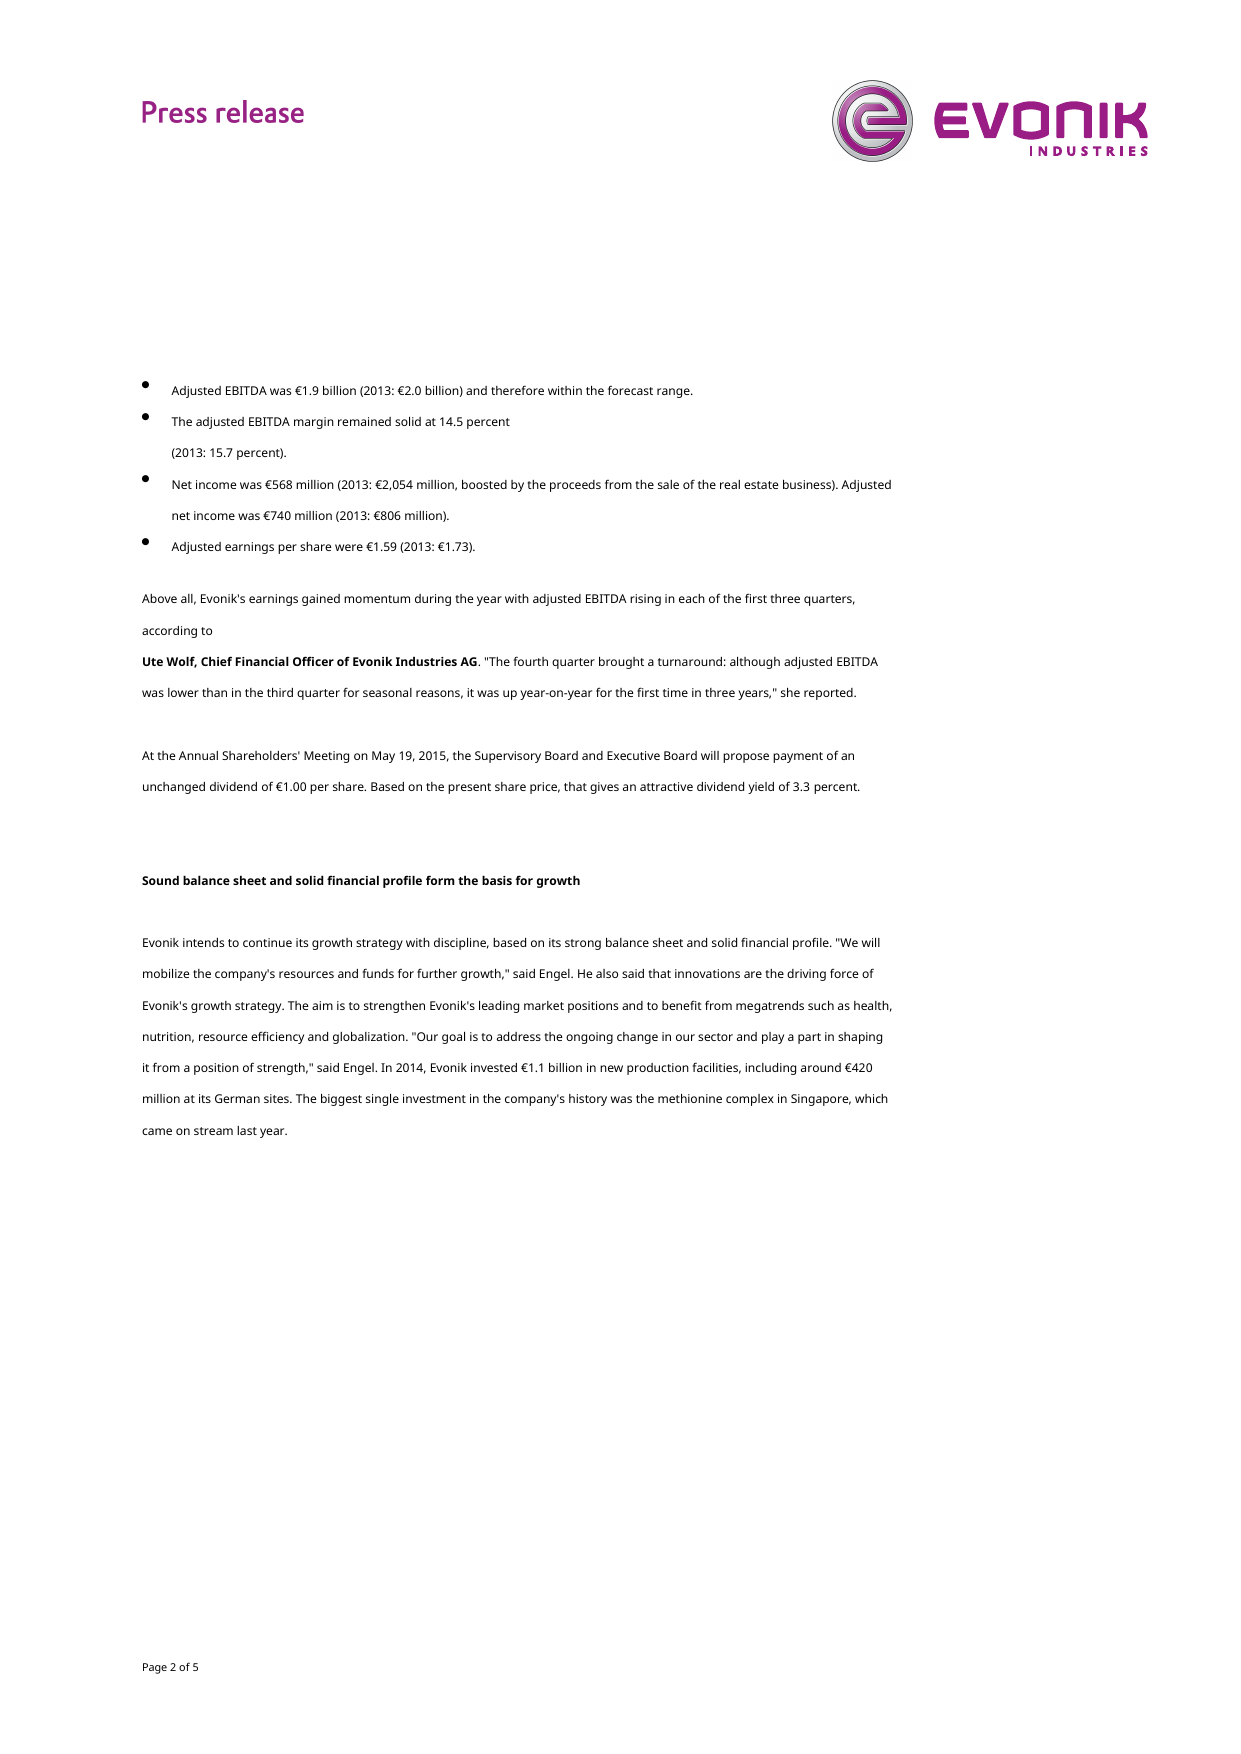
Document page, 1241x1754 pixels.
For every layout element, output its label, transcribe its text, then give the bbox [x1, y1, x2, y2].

picture [832, 80, 913, 162]
list Net income was €568 million (2013: €2,054 million, boosted by the proceeds from the sale of the real estate business). Adjusted net income was €740 million (2013: €806 million). [142, 462, 903, 524]
text Above all, Evonik's earnings gained momentum during the year with adjusted EBITDA rising in each of the first three quarters, according to Ute Wolf, Chief Financial Officer of Evonik Industries AG. "The fourth quarter brought a turnaround: although adjusted EBITDA was lower than in the third quarter for seasonal reasons, it was up year-on-year for the first time in three years," she reported. [142, 576, 894, 701]
text Sound balance sheet and solid financial profile form the basis for growth [142, 857, 894, 889]
list Adjusted EBITDA was €1.9 billion (2013: €2.0 billion) and therefore within the forecast range. [142, 368, 903, 399]
list Adjusted earnings per share were €1.59 (2013: €1.73). [142, 524, 903, 555]
list The adjusted EBITDA margin remained solid at 14.5 percent (2013: 15.7 percent). [142, 399, 903, 462]
text At the Annual Shareholders' Meeting on May 19, 2015, the Supervisory Board and Executive Board will propose payment of an unchanged dividend of €1.00 per share. Based on the present share price, that gives an attractive dividend yield of 3.3 percent. [142, 732, 894, 795]
picture [142, 100, 304, 123]
text Evonik intends to continue its growth strategy with discipline, based on its strong balance sheet and solid financial profile. "We will mobilize the company's resources and funds for further growth," said Engel. He also said that innovations are the driving force of Evonik's growth strategy. The aim is to strengthen Evonik's leading market positions and to benefit from megatrends such as health, nutrition, resource efficiency and globalization. "Our goal is to address the ongoing change in our sector and play a part in shaping it from a position of strength," said Engel. In 2014, Evonik invested €1.1 billion in new production facilities, including around €420 million at its German sites. The biggest single investment in the company's history was the methionine complex in Singapore, which came on stream last year. [142, 920, 894, 1139]
